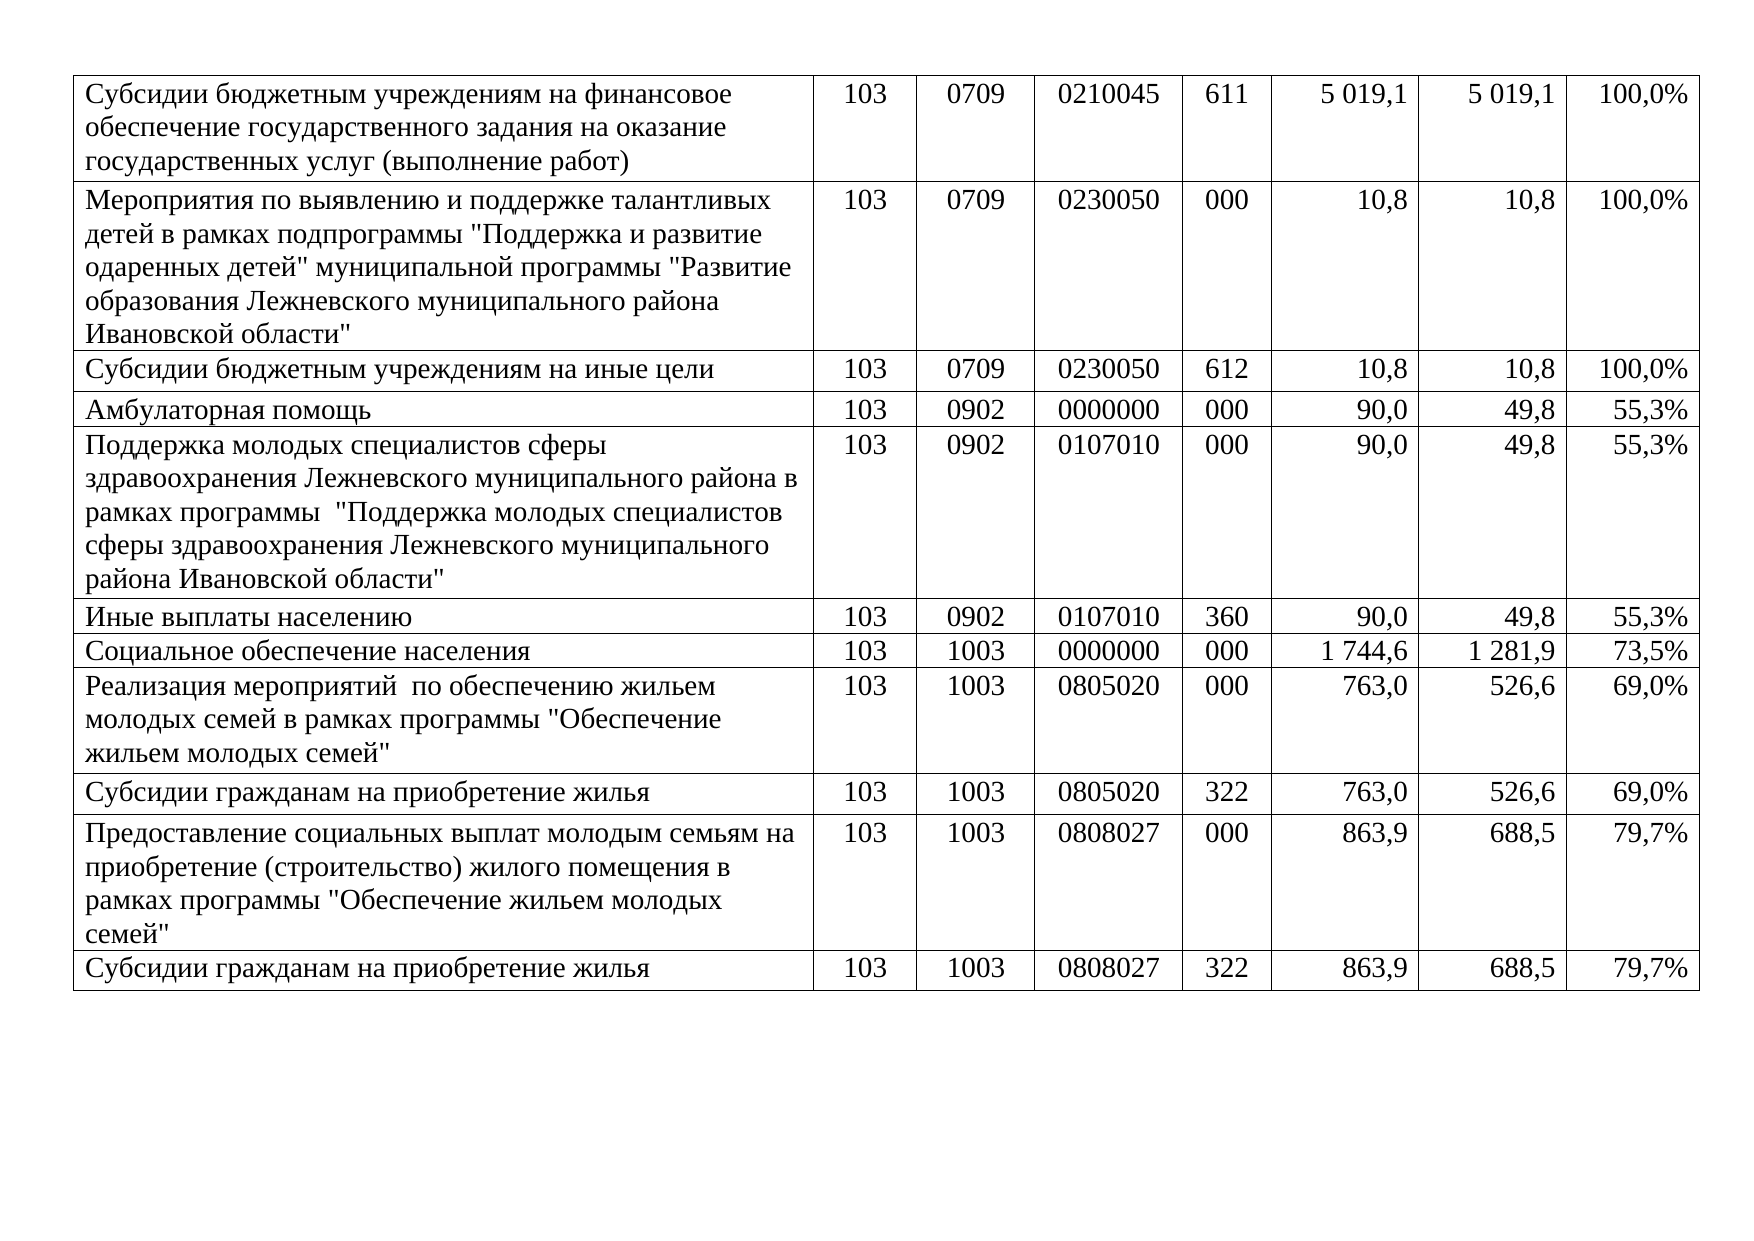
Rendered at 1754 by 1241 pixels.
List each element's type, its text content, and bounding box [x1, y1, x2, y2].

table_cell 49,8 [1419, 599, 1566, 632]
table_cell 69,0% [1567, 774, 1699, 814]
table_cell 1003 [917, 815, 1034, 949]
table_cell 526,6 [1419, 774, 1566, 814]
table_cell 55,3% [1567, 427, 1699, 598]
table_cell 1 281,9 [1419, 634, 1566, 667]
table_cell 000 [1183, 392, 1271, 426]
table_cell 0000000 [1035, 634, 1182, 667]
table_cell Социальное обеспечение населения [74, 634, 813, 667]
table_cell 000 [1183, 634, 1271, 667]
table_cell 103 [814, 634, 916, 667]
table_cell 0709 [917, 351, 1034, 391]
table_cell 103 [814, 815, 916, 949]
table_cell 0805020 [1035, 774, 1182, 814]
table_cell 103 [814, 182, 916, 350]
table_cell 73,5% [1567, 634, 1699, 667]
table_cell 1003 [917, 951, 1034, 990]
table_cell 10,8 [1272, 182, 1418, 350]
table_cell 5 019,1 [1419, 76, 1566, 181]
table_cell Субсидии бюджетным учреждениям на финансовое обеспечение государственного задания на оказание государственных услуг (выполнение работ) [74, 76, 813, 181]
table_cell 360 [1183, 599, 1271, 632]
table_cell 0230050 [1035, 182, 1182, 350]
table_cell 0210045 [1035, 76, 1182, 181]
table_cell 90,0 [1272, 392, 1418, 426]
table_cell 55,3% [1567, 599, 1699, 632]
table_cell 763,0 [1272, 668, 1418, 773]
table_cell 1003 [917, 668, 1034, 773]
table_cell 000 [1183, 427, 1271, 598]
table_cell 69,0% [1567, 668, 1699, 773]
table_cell 000 [1183, 668, 1271, 773]
table_cell 0107010 [1035, 427, 1182, 598]
table_cell Субсидии гражданам на приобретение жилья [74, 774, 813, 814]
table_cell 0107010 [1035, 599, 1182, 632]
table_cell 612 [1183, 351, 1271, 391]
table_cell 103 [814, 599, 916, 632]
table_cell Амбулаторная помощь [74, 392, 813, 426]
table_cell 1003 [917, 774, 1034, 814]
table_cell Субсидии гражданам на приобретение жилья [74, 951, 813, 990]
table_cell 0230050 [1035, 351, 1182, 391]
table_cell 10,8 [1419, 351, 1566, 391]
table_cell 103 [814, 392, 916, 426]
table_cell Поддержка молодых специалистов сферы здравоохранения Лежневского муниципального района в рамках программы "Поддержка молодых специалистов сферы здравоохранения Лежневского муниципального района Ивановской области" [74, 427, 813, 598]
table_cell 103 [814, 951, 916, 990]
table_cell 103 [814, 774, 916, 814]
table_cell 322 [1183, 774, 1271, 814]
table_cell 100,0% [1567, 351, 1699, 391]
table_cell 000 [1183, 815, 1271, 949]
table_cell 79,7% [1567, 815, 1699, 949]
table_cell 100,0% [1567, 182, 1699, 350]
table_cell 100,0% [1567, 76, 1699, 181]
table_cell Реализация мероприятий по обеспечению жильем молодых семей в рамках программы "Обеспечение жильем молодых семей" [74, 668, 813, 773]
table_cell 863,9 [1272, 815, 1418, 949]
table_cell 611 [1183, 76, 1271, 181]
table_cell Иные выплаты населению [74, 599, 813, 632]
table_cell 0902 [917, 427, 1034, 598]
table_cell 0805020 [1035, 668, 1182, 773]
table_cell 0709 [917, 76, 1034, 181]
table_cell 0902 [917, 392, 1034, 426]
table_cell 863,9 [1272, 951, 1418, 990]
table_cell Субсидии бюджетным учреждениям на иные цели [74, 351, 813, 391]
table_cell 90,0 [1272, 427, 1418, 598]
table_cell 0709 [917, 182, 1034, 350]
table_cell 0808027 [1035, 815, 1182, 949]
table_cell 0000000 [1035, 392, 1182, 426]
table_cell 688,5 [1419, 815, 1566, 949]
table_cell 103 [814, 427, 916, 598]
table_cell Мероприятия по выявлению и поддержке талантливых детей в рамках подпрограммы "Поддержка и развитие одаренных детей" муниципальной программы "Развитие образования Лежневского муниципального района Ивановской области" [74, 182, 813, 350]
table_cell 1003 [917, 634, 1034, 667]
table_cell 1 744,6 [1272, 634, 1418, 667]
table_cell 10,8 [1272, 351, 1418, 391]
table_cell 103 [814, 351, 916, 391]
table_cell 49,8 [1419, 392, 1566, 426]
table_cell 322 [1183, 951, 1271, 990]
table_cell 79,7% [1567, 951, 1699, 990]
table_cell 0808027 [1035, 951, 1182, 990]
table_cell 90,0 [1272, 599, 1418, 632]
table_cell 000 [1183, 182, 1271, 350]
table_cell 0902 [917, 599, 1034, 632]
table_cell 5 019,1 [1272, 76, 1418, 181]
table_cell 763,0 [1272, 774, 1418, 814]
table_cell 526,6 [1419, 668, 1566, 773]
table_cell 55,3% [1567, 392, 1699, 426]
table_cell 103 [814, 76, 916, 181]
table_cell 49,8 [1419, 427, 1566, 598]
table_cell 688,5 [1419, 951, 1566, 990]
table_cell 10,8 [1419, 182, 1566, 350]
table_cell Предоставление социальных выплат молодым семьям на приобретение (строительство) жилого помещения в рамках программы "Обеспечение жильем молодых семей" [74, 815, 813, 949]
table_cell 103 [814, 668, 916, 773]
